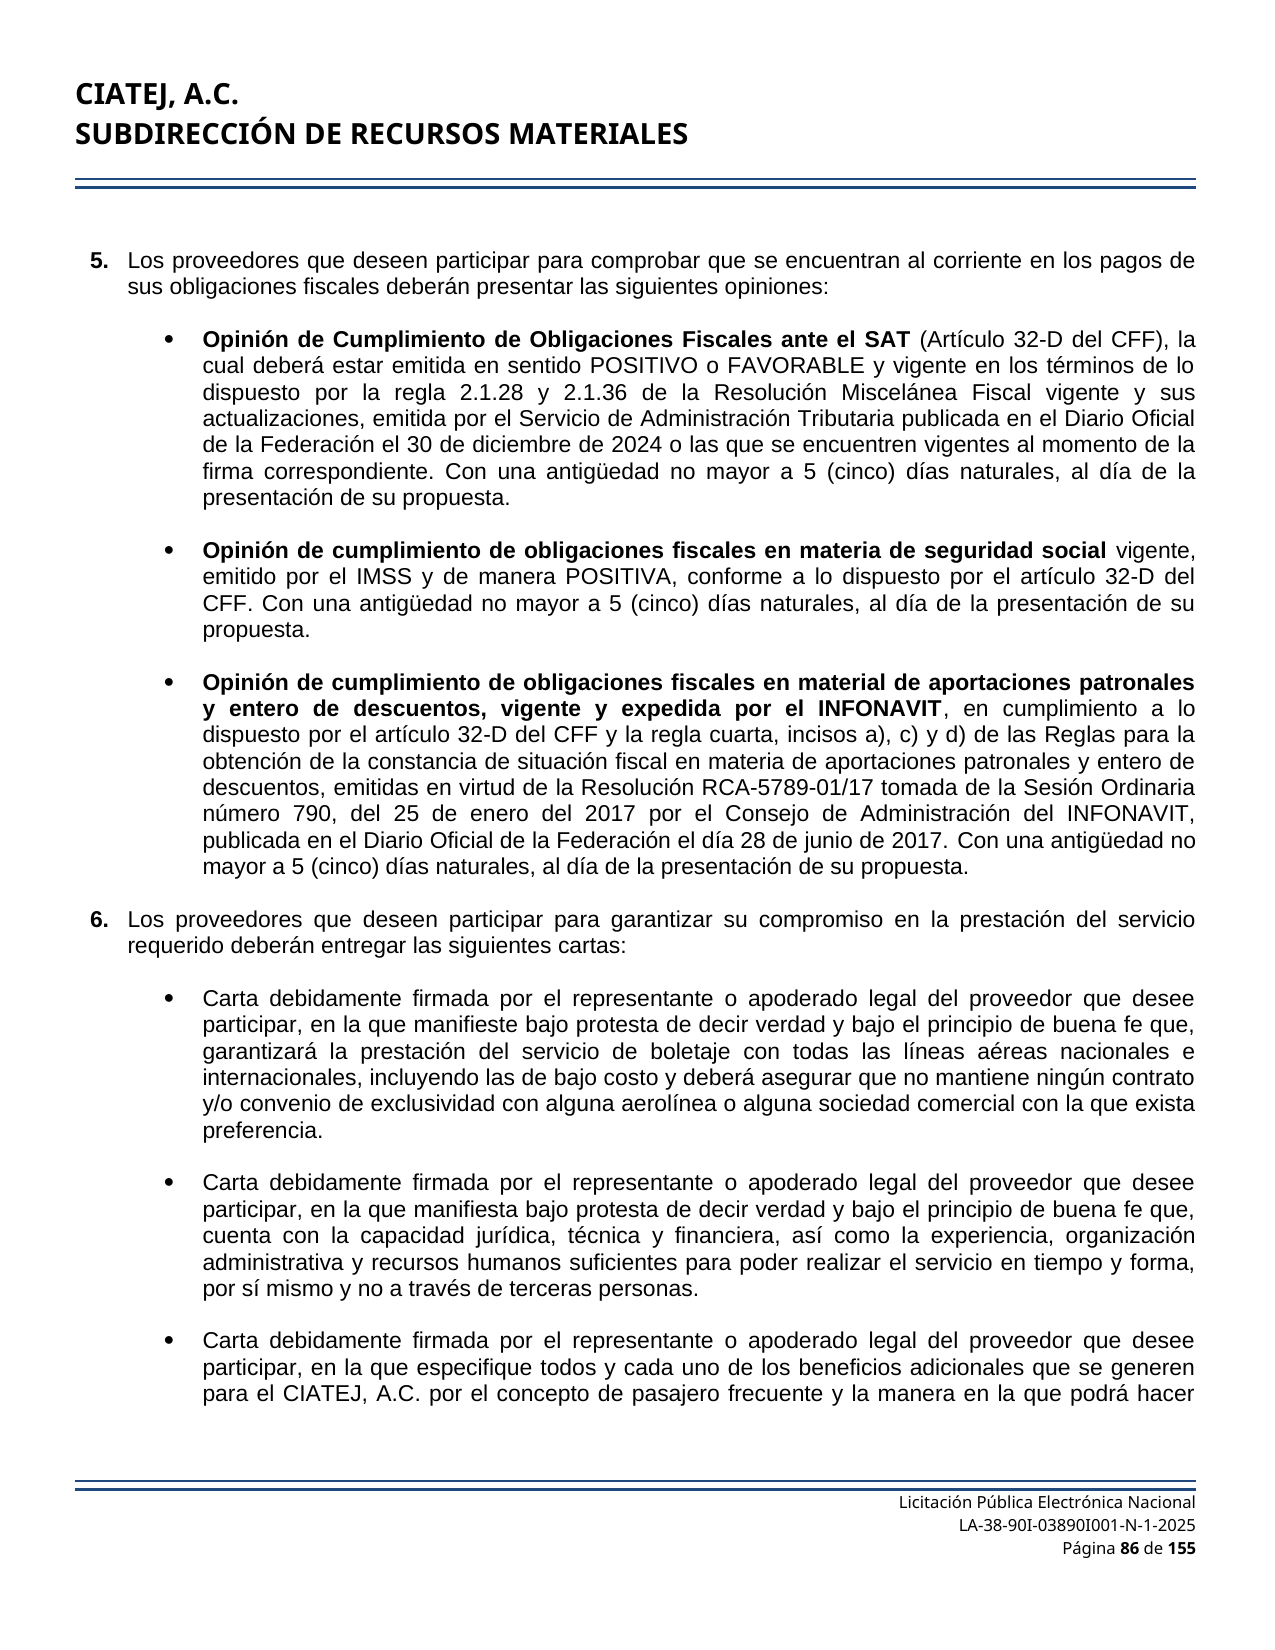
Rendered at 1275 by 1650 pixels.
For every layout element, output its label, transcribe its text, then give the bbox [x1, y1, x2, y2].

list Carta debidamente firmada por el representante o apoderado legal del proveedor que desee participar, en la que manifieste bajo protesta de decir verdad y bajo el principio de buena fe que, garantizará la prestación del servicio de boletaje con todas las líneas aéreas nacionales e internacionales, incluyendo las de bajo costo y deberá asegurar que no mantiene ningún contrato y/o convenio de exclusividad con alguna aerolínea o alguna sociedad comercial con la que exista preferencia. [165, 985, 1196, 1143]
list Opinión de cumplimiento de obligaciones fiscales en material de aportaciones patronales y entero de descuentos, vigente y expedida por el INFONAVIT, en cumplimiento a lo dispuesto por el artículo 32-D del CFF y la regla cuarta, incisos a), c) y d) de las Reglas para la obtención de la constancia de situación fiscal en materia de aportaciones patronales y entero de descuentos, emitidas en virtud de la Resolución RCA-5789-01/17 tomada de la Sesión Ordinaria número 790, del 25 de enero del 2017 por el Consejo de Administración del INFONAVIT, publicada en el Diario Oficial de la Federación el día 28 de junio de 2017. Con una antigüedad no mayor a 5 (cinco) días naturales, al día de la presentación de su propuesta. [165, 669, 1196, 879]
list Carta debidamente firmada por el representante o apoderado legal del proveedor que desee participar, en la que manifiesta bajo protesta de decir verdad y bajo el principio de buena fe que, cuenta con la capacidad jurídica, técnica y financiera, así como la experiencia, organización administrativa y recursos humanos suficientes para poder realizar el servicio en tiempo y forma, por sí mismo y no a través de terceras personas. [165, 1169, 1196, 1301]
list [165, 1327, 1196, 1407]
list Los proveedores que deseen participar para comprobar que se encuentran al corriente en los pagos de sus obligaciones fiscales deberán presentar las siguientes opiniones: [90, 247, 1196, 300]
list Los proveedores que deseen participar para garantizar su compromiso en la prestación del servicio requerido deberán entregar las siguientes cartas: [90, 906, 1196, 958]
list Opinión de cumplimiento de obligaciones fiscales en materia de seguridad social vigente, emitido por el IMSS y de manera POSITIVA, conforme a lo dispuesto por el artículo 32-D del CFF. Con una antigüedad no mayor a 5 (cinco) días naturales, al día de la presentación de su propuesta. [165, 537, 1196, 642]
list Opinión de Cumplimiento de Obligaciones Fiscales ante el SAT (Artículo 32-D del CFF), la cual deberá estar emitida en sentido POSITIVO o FAVORABLE y vigente en los términos de lo dispuesto por la regla 2.1.28 y 2.1.36 de la Resolución Miscelánea Fiscal vigente y sus actualizaciones, emitida por el Servicio de Administración Tributaria publicada en el Diario Oficial de la Federación el 30 de diciembre de 2024 o las que se encuentren vigentes al momento de la firma correspondiente. Con una antigüedad no mayor a 5 (cinco) días naturales, al día de la presentación de su propuesta. [165, 326, 1196, 511]
